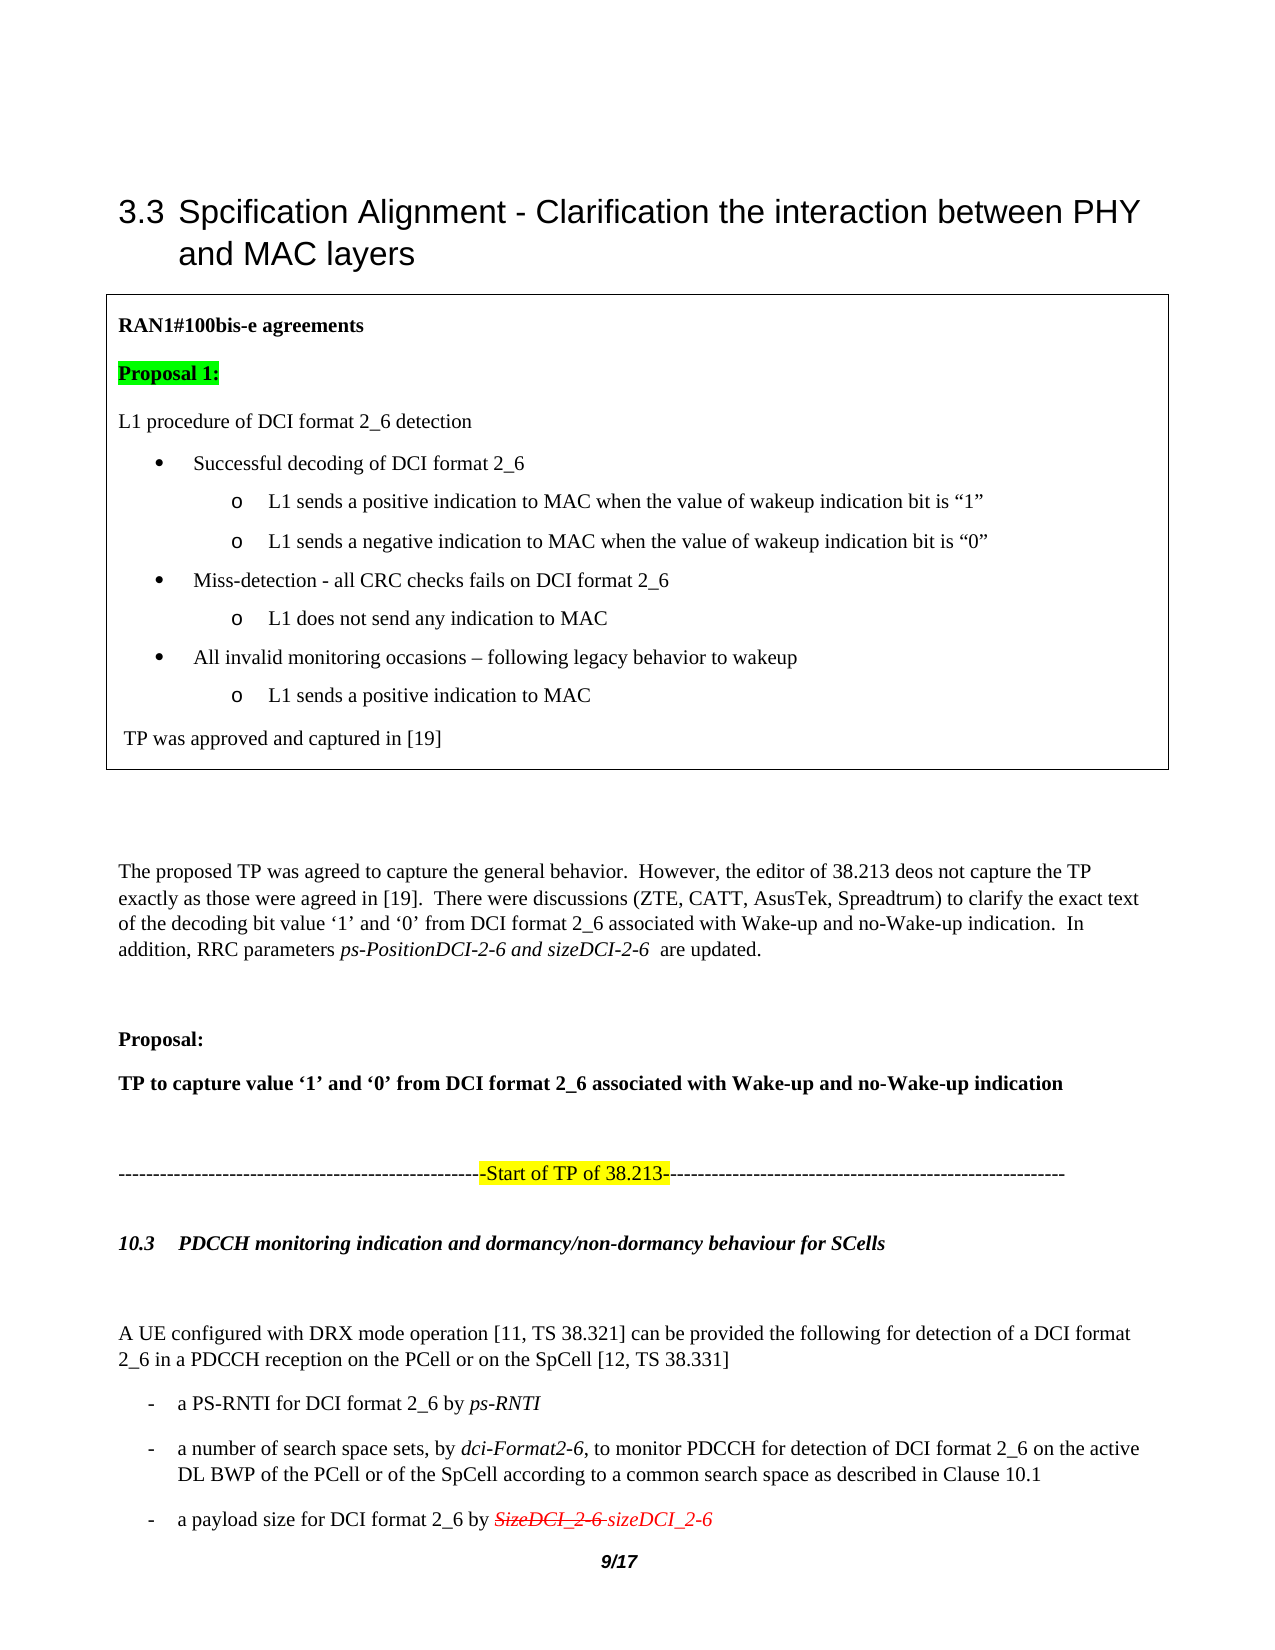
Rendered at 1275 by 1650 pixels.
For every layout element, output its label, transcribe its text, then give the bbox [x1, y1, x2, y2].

table_header RAN1#100bis-e agreements Proposal 1: L1 procedure of DCI format 2_6 detection Successful decoding of DCI format 2_6 L1 sends a positive indication to MAC when the value of wakeup indication bit is “1” L1 sends a negative indication to MAC when the value of wakeup indication bit is “0” Miss-detection - all CRC checks fails on DCI format 2_6 L1 does not send any indication to MAC All invalid monitoring occasions – following legacy behavior to wakeup L1 sends a positive indication to MAC TP was approved and captured in [19] [107, 295, 1168, 769]
text - a payload size for DCI format 2_6 by SizeDCI_2-6 sizeDCI_2-6 [148, 1507, 1157, 1531]
text - a number of search space sets, by dci-Format2-6, to monitor PDCCH for detection of DCI format 2_6 on the active DL BWP of the PCell or of the SpCell according to a common search space as described in Clause 10.1 [148, 1436, 1157, 1486]
text 10.3 PDCCH monitoring indication and dormancy/non-dormancy behaviour for SCells [118, 1231, 1157, 1255]
text -----------------------------------------------------Start of TP of 38.213---------------------------------------------------------- [670, 1161, 1157, 1185]
text -----------------------------------------------------Start of TP of 38.213---------------------------------------------------------- [118, 1161, 479, 1185]
text Proposal: [118, 1027, 1157, 1051]
subtitle Spcification Alignment - Clarification the interaction between PHY and MAC layers [118, 192, 1157, 272]
text TP to capture value ‘1’ and ‘0’ from DCI format 2_6 associated with Wake-up and no-Wake-up indication [118, 1071, 1157, 1095]
text The proposed TP was agreed to capture the general behavior. However, the editor of 38.213 deos not capture the TP exactly as those were agreed in [19]. There were discussions (ZTE, CATT, AsusTek, Spreadtrum) to clarify the exact text of the decoding bit value ‘1’ and ‘0’ from DCI format 2_6 associated with Wake-up and no-Wake-up indication. In addition, RRC parameters ps-PositionDCI-2-6 and sizeDCI-2-6 are updated. [118, 859, 1157, 961]
text - a PS-RNTI for DCI format 2_6 by ps-RNTI [148, 1391, 1157, 1415]
text A UE configured with DRX mode operation [11, TS 38.321] can be provided the following for detection of a DCI format 2_6 in a PDCCH reception on the PCell or on the SpCell [12, TS 38.331] [118, 1321, 1157, 1371]
